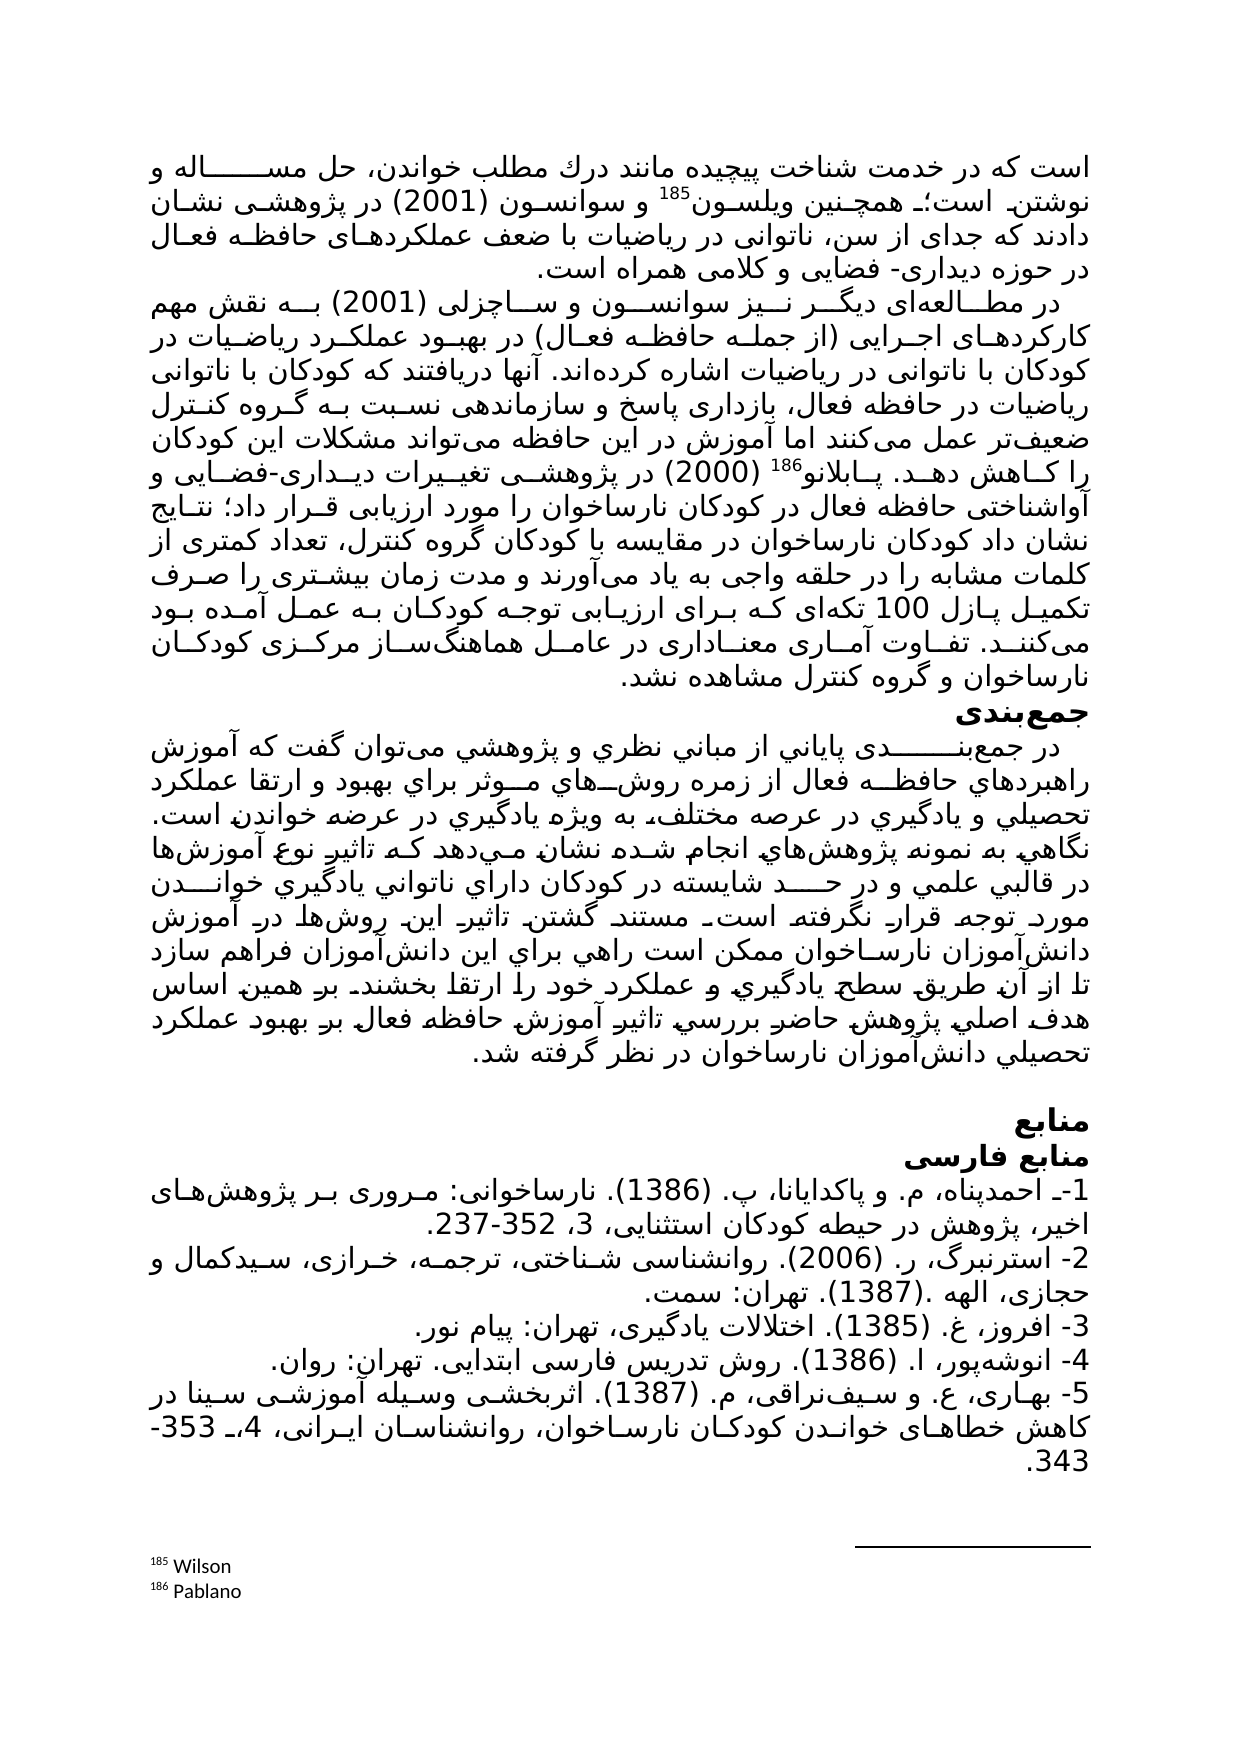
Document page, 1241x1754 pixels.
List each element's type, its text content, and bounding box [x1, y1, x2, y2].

text در جمع‌بندی ﭘﺎﻳﺎﻧﻲ از ﻣﺒﺎﻧﻲ ﻧﻈﺮي و ﭘﮋوﻫﺸﻲ میﺗﻮان ﮔﻔﺖ ﻛﻪ آﻣﻮزش راﻫﺒﺮدﻫﺎي حافظه ﻓﻌﺎل از زﻣﺮه روشﻫﺎي موﺛﺮ ﺑﺮاي ﺑﻬﺒﻮد و ارﺗﻘﺎ ﻋﻤﻠﻜﺮد ﺗﺤﺼﻴﻠﻲ و ﻳﺎدﮔﻴﺮي در ﻋﺮﺻﻪ ﻣﺨﺘﻠﻒ، به ویژه ﻳﺎدﮔﻴﺮي در عرضه خواندن اﺳﺖ. ﻧﮕﺎﻫﻲ ﺑﻪ ﻧﻤﻮﻧﻪ ﭘﮋوﻫﺶﻫﺎي اﻧﺠﺎم ﺷـﺪه ﻧﺸﺎن ﻣـﻲدﻫﺪ ﻛـﻪ ﺗاﺛﻴﺮ ﻧﻮع آﻣﻮزشﻫﺎ در ﻗﺎﻟﺒﻲ ﻋﻠﻤﻲ و در ﺣـﺪ ﺷﺎﻳﺴﺘﻪ در ﻛﻮدﻛﺎن داراي ﻧﺎﺗﻮاﻧﻲ ﻳﺎدﮔﻴﺮي خواندن ﻣﻮرد ﺗﻮﺟﻪ ﻗﺮار ﻧﮕﺮﻓﺘﻪ اﺳﺖ. ﻣﺴﺘﻨﺪ ﮔﺸﺘﻦ ﺗاثیر این روشﻫﺎ در آﻣﻮزش داﻧﺶآﻣﻮزان نارساخوان ﻣﻤﻜﻦ اﺳﺖ راﻫﻲ ﺑﺮاي اﻳﻦ داﻧﺶآﻣﻮزان ﻓﺮاﻫﻢ ﺳﺎزد ﺗﺎ از آن ﻃﺮﻳﻖ ﺳﻄﺢ ﻳﺎدﮔﻴﺮي و ﻋﻤﻠﻜﺮد ﺧﻮد را ارﺗﻘﺎ ﺑﺨﺸﻨﺪ. ﺑﺮ ﻫﻤﻴﻦ اﺳﺎس ﻫﺪف اﺻﻠﻲ ﭘﮋوﻫﺶ ﺣﺎﺿﺮ ﺑﺮرﺳﻲ ﺗاﺛﻴﺮ آﻣﻮزش حافظه فعال ﺑﺮ ﺑﻬﺒﻮد ﻋﻤﻠﻜﺮد ﺗﺤﺼﻴﻠﻲ داﻧﺶآﻣﻮزان نارساخوان در ﻧﻈﺮ ﮔﺮﻓﺘﻪ شد. [150, 730, 1090, 1069]
text 5- بهاری، ع. و سیف‌نراقی، م. (1387). اثربخشی وسیله آموزشی سینا در کاهش خطاهای خواندن کودکان نارساخوان، روانشناسان ایرانی، 4، 353-343. [150, 1377, 1090, 1479]
subtitle منابع [150, 1103, 1090, 1139]
subtitle در مطالعه‌ای دیگر نیز سوانسون و ساچزلی (2001) به نقش مهم کارکردهای اجرایی (از جمله حافظه فعال) در بهبود عملکرد ریاضیات در کودکان با ناتوانی در ریاضیات اشاره کرده‌اند. آنها دریافتند که کودکان با ناتوانی ریاضیات در حافظه فعال، بازداری پاسخ و سازماندهی نسبت به گروه کنترل ضعیف‌تر عمل می‌کنند اما آموزش در این حافظه می‌تواند مشکلات این کودکان را کاهش دهد. پابلانو (2000) در پژوهشی تغییرات دیداری-فضایی و آواشناختی حافظه فعال در کودکان نارساخوان را مورد ارزیابی قرار داد؛ نتایج نشان داد کودکان نارساخوان در مقایسه با کودکان گروه کنترل، تعداد کمتری از کلمات مشابه را در حلقه واجی به یاد می‌آورند و مدت زمان بیشتری را صرف تکمیل پازل 100 تکه‌ای که برای ارزیابی توجه کودکان به عمل آمده بود می‌کنند. تفاوت آماری معناداری در عامل هماهنگ‌ساز مرکزی کودکان نارساخوان و گروه کنترل مشاهده نشد. [150, 286, 1090, 693]
text 3- افروز، غ. (1385). اختلالات یادگیری، تهران: پیام نور. [150, 1309, 1090, 1343]
subtitle منابع فارسی [150, 1139, 1090, 1173]
text 2- استرنبرگ، ر. (2006). روانشناسی شناختی، ترجمه، خرازی، سیدکمال و حجازی، الهه .(1387). تهران: سمت. [150, 1241, 1090, 1309]
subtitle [150, 150, 1090, 286]
text 4- انوشه‌پور، ا. (1386). روش تدریس فارسی ابتدایی. تهران: روان. [150, 1343, 1090, 1377]
subtitle جمع‌بندی [150, 693, 1090, 730]
text 1- احمدپناه، م. و پاکدایانا، پ. (1386). نارساخوانی: مروری بر پژوهش‌های اخیر، پژوهش در حیطه کودکان استثنایی، 3، 352-237. [150, 1173, 1090, 1241]
